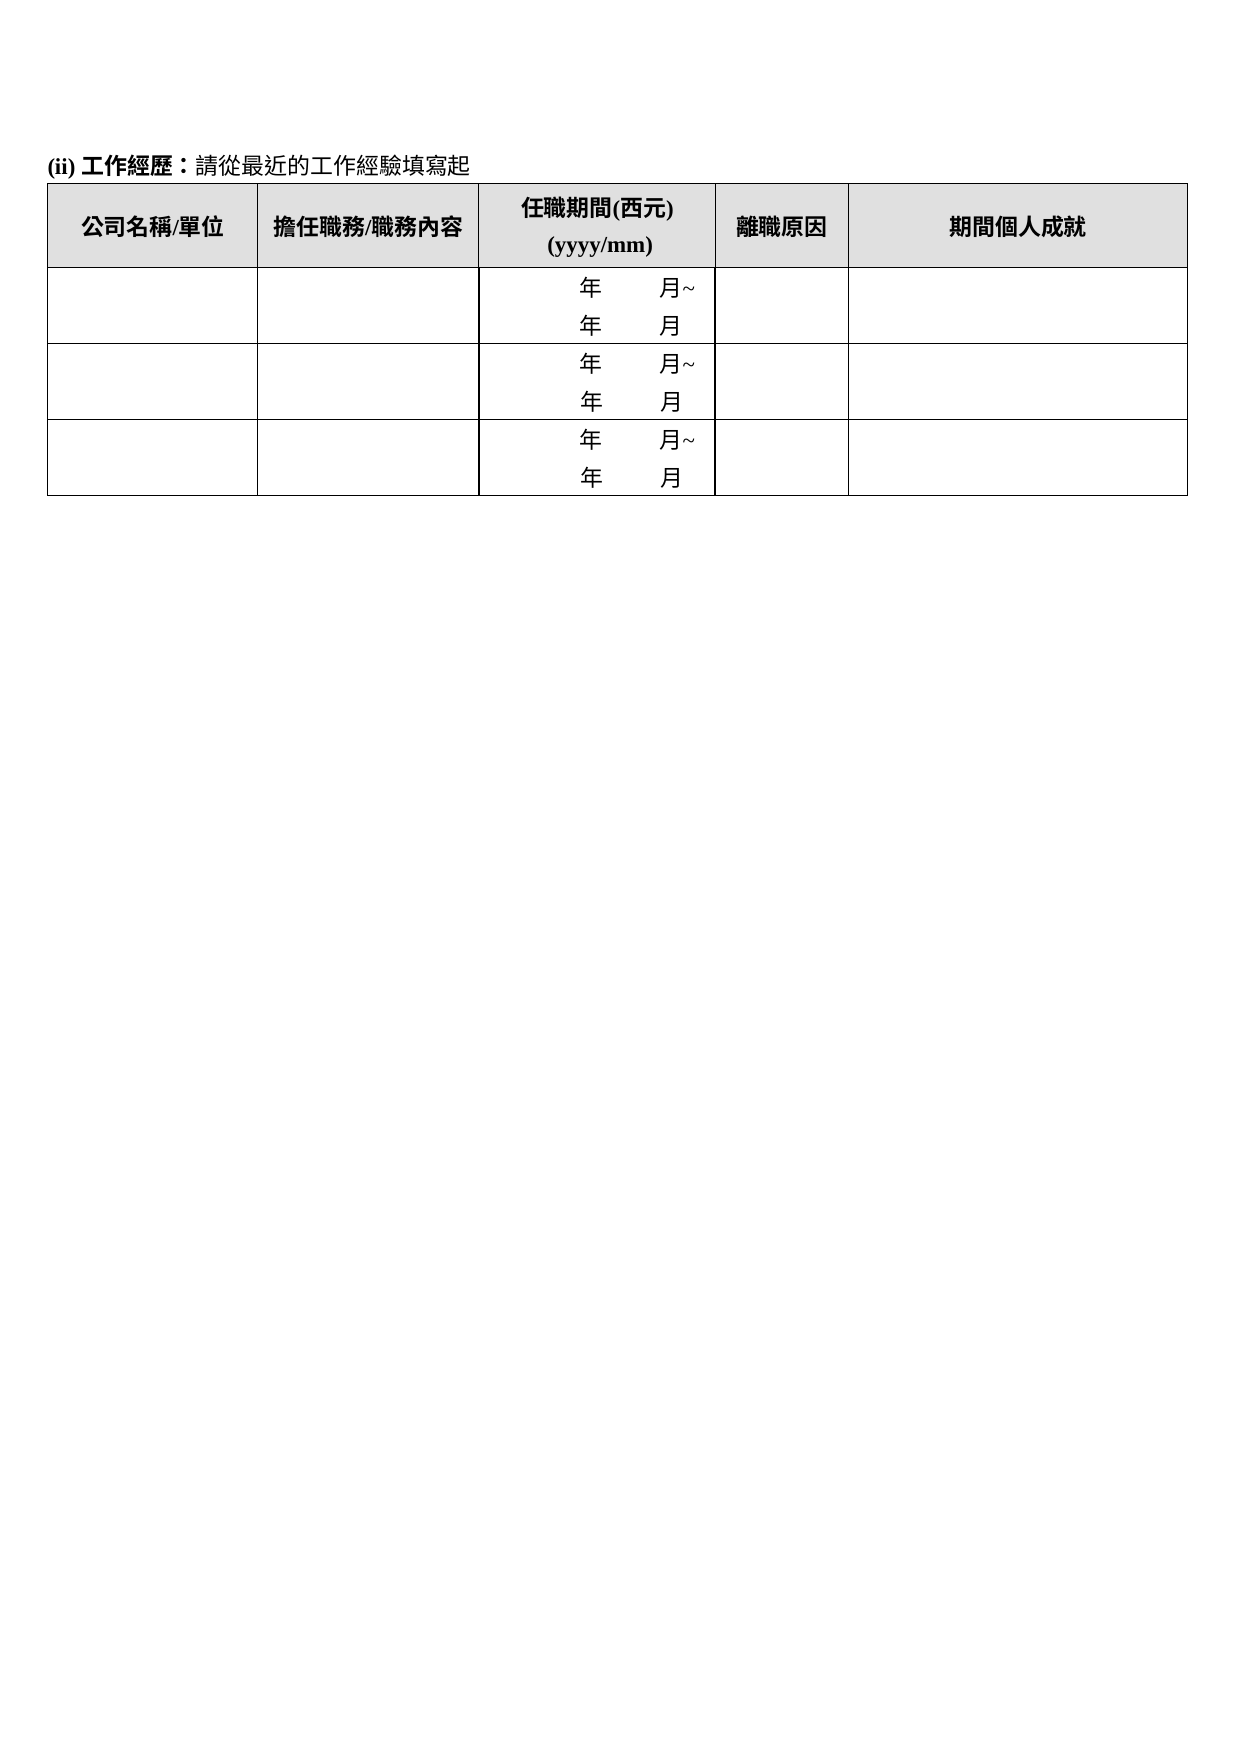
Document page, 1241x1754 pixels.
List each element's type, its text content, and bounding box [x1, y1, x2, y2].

table_header 期間個人成就 [849, 184, 1187, 267]
table_cell [258, 268, 478, 343]
table_header 離職原因 [716, 184, 848, 267]
table_cell [849, 344, 1187, 419]
table_header 公司名稱/單位 [48, 184, 257, 267]
table_cell [716, 268, 848, 343]
table_cell [849, 268, 1187, 343]
table_header 擔任職務/職務內容 [258, 184, 478, 267]
text (ii) 工作經歷：請從最近的工作經驗填寫起 [47, 146, 1193, 183]
table_cell 年 月~ 年 月 [480, 420, 714, 495]
table_cell [48, 420, 257, 495]
table_cell [716, 420, 848, 495]
table_cell 年 月~ 年 月 [480, 268, 714, 343]
table_header 任職期間(西元) (yyyy/mm) [479, 184, 715, 267]
table_cell [258, 420, 478, 495]
table_cell [716, 344, 848, 419]
table_cell [258, 344, 478, 419]
table_cell [48, 344, 257, 419]
table_cell [48, 268, 257, 343]
table_cell 年 月~ 年 月 [480, 344, 714, 419]
table_cell [849, 420, 1187, 495]
